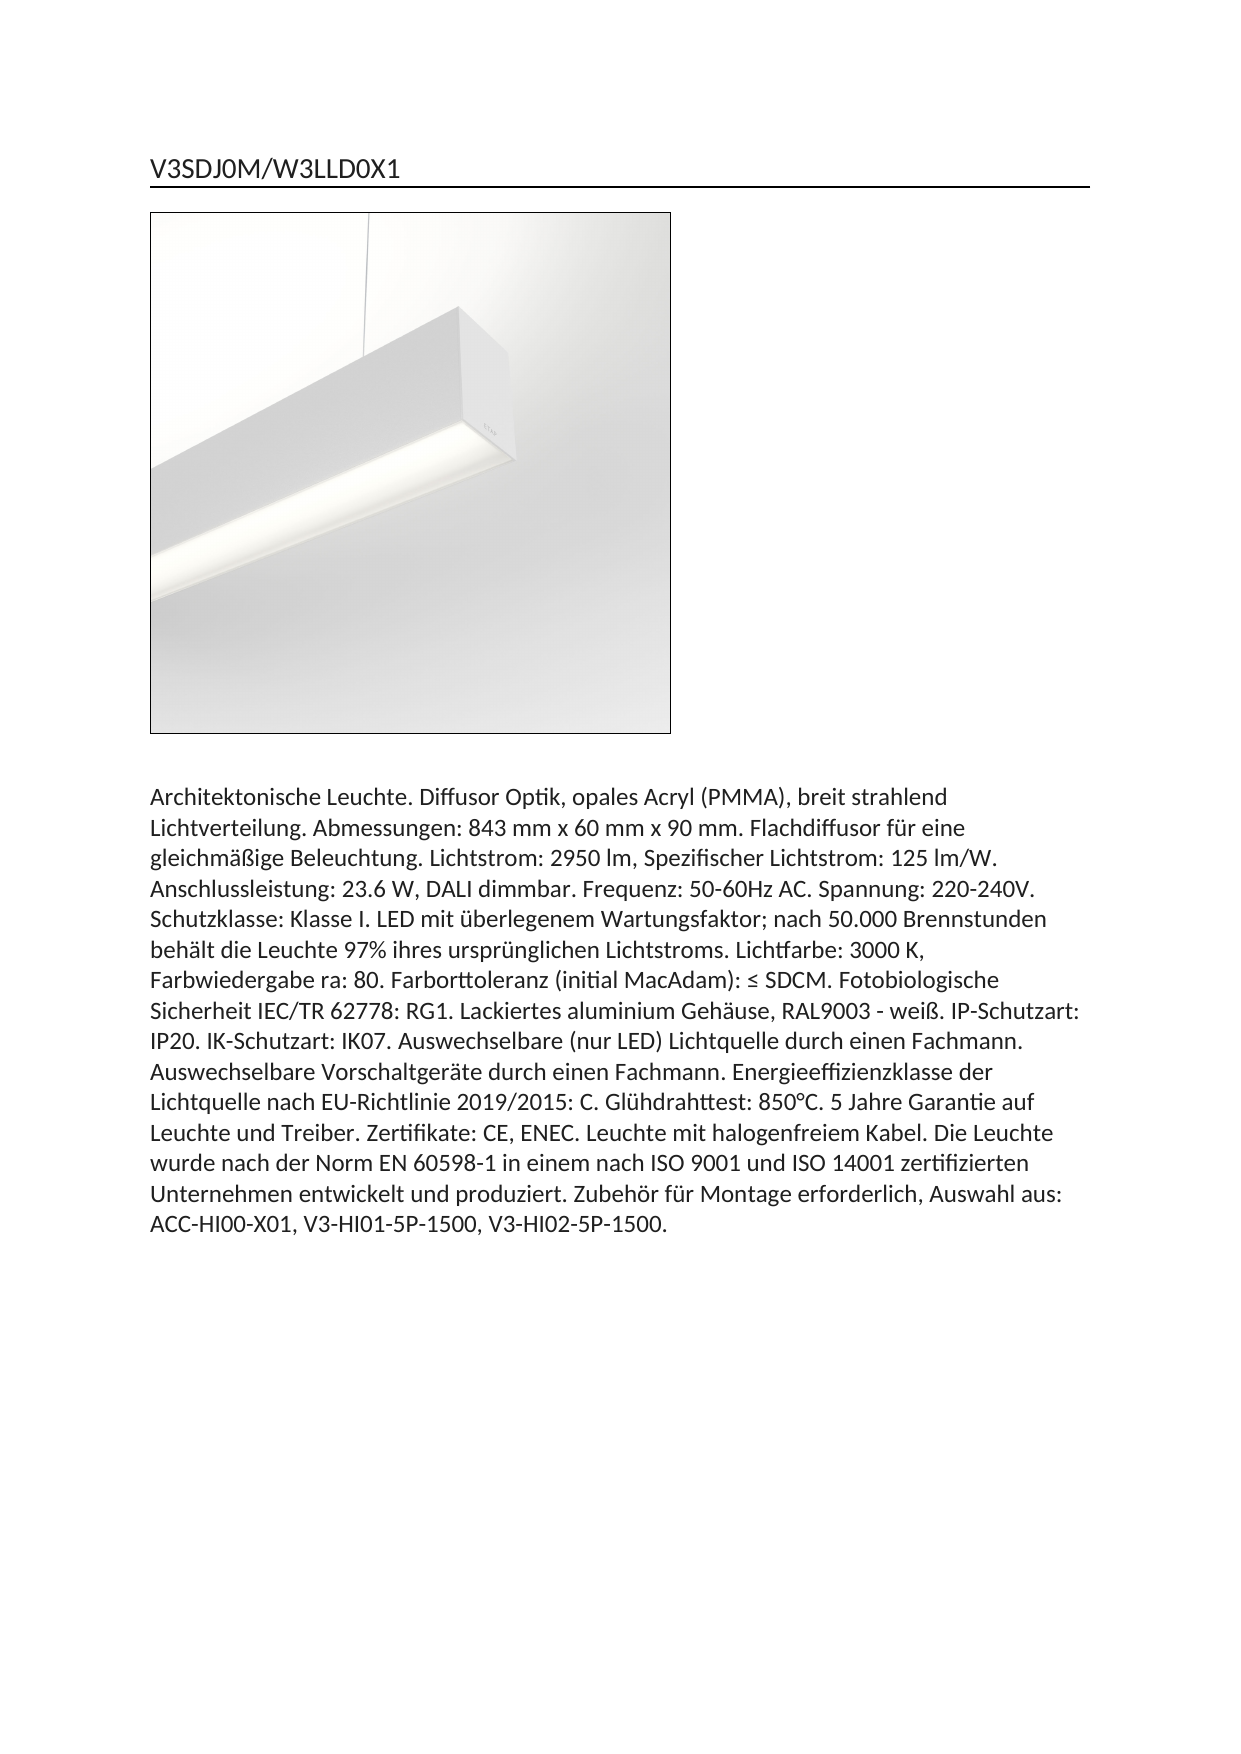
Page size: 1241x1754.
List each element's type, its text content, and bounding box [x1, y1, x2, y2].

picture [151, 213, 670, 733]
text Architektonische Leuchte. Diffusor Optik, opales Acryl (PMMA), breit strahlend Lichtverteilung. Abmessungen: 843 mm x 60 mm x 90 mm. Flachdiffusor für eine gleichmäßige Beleuchtung. Lichtstrom: 2950 lm, Spezifischer Lichtstrom: 125 lm/W. Anschlussleistung: 23.6 W, DALI dimmbar. Frequenz: 50-60Hz AC. Spannung: 220-240V. Schutzklasse: Klasse I. LED mit überlegenem Wartungsfaktor; nach 50.000 Brennstunden behält die Leuchte 97% ihres ursprünglichen Lichtstroms. Lichtfarbe: 3000 K, Farbwiedergabe ra: 80. Farborttoleranz (initial MacAdam): ≤ SDCM. Fotobiologische Sicherheit IEC/TR 62778: RG1. Lackiertes aluminium Gehäuse, RAL9003 - weiß. IP-Schutzart: IP20. IK-Schutzart: IK07. Auswechselbare (nur LED) Lichtquelle durch einen Fachmann. Auswechselbare Vorschaltgeräte durch einen Fachmann. Energieeffizienzklasse der Lichtquelle nach EU-Richtlinie 2019/2015: C. Glühdrahttest: 850°C. 5 Jahre Garantie auf Leuchte und Treiber. Zertifikate: CE, ENEC. Leuchte mit halogenfreiem Kabel. Die Leuchte wurde nach der Norm EN 60598-1 in einem nach ISO 9001 und ISO 14001 zertifizierten Unternehmen entwickelt und produziert. Zubehör für Montage erforderlich, Auswahl aus: ACC-HI00-X01, V3-HI01-5P-1500, V3-HI02-5P-1500. [150, 781, 1090, 1239]
text V3SDJ0M/W3LLD0X1 [150, 150, 1090, 186]
